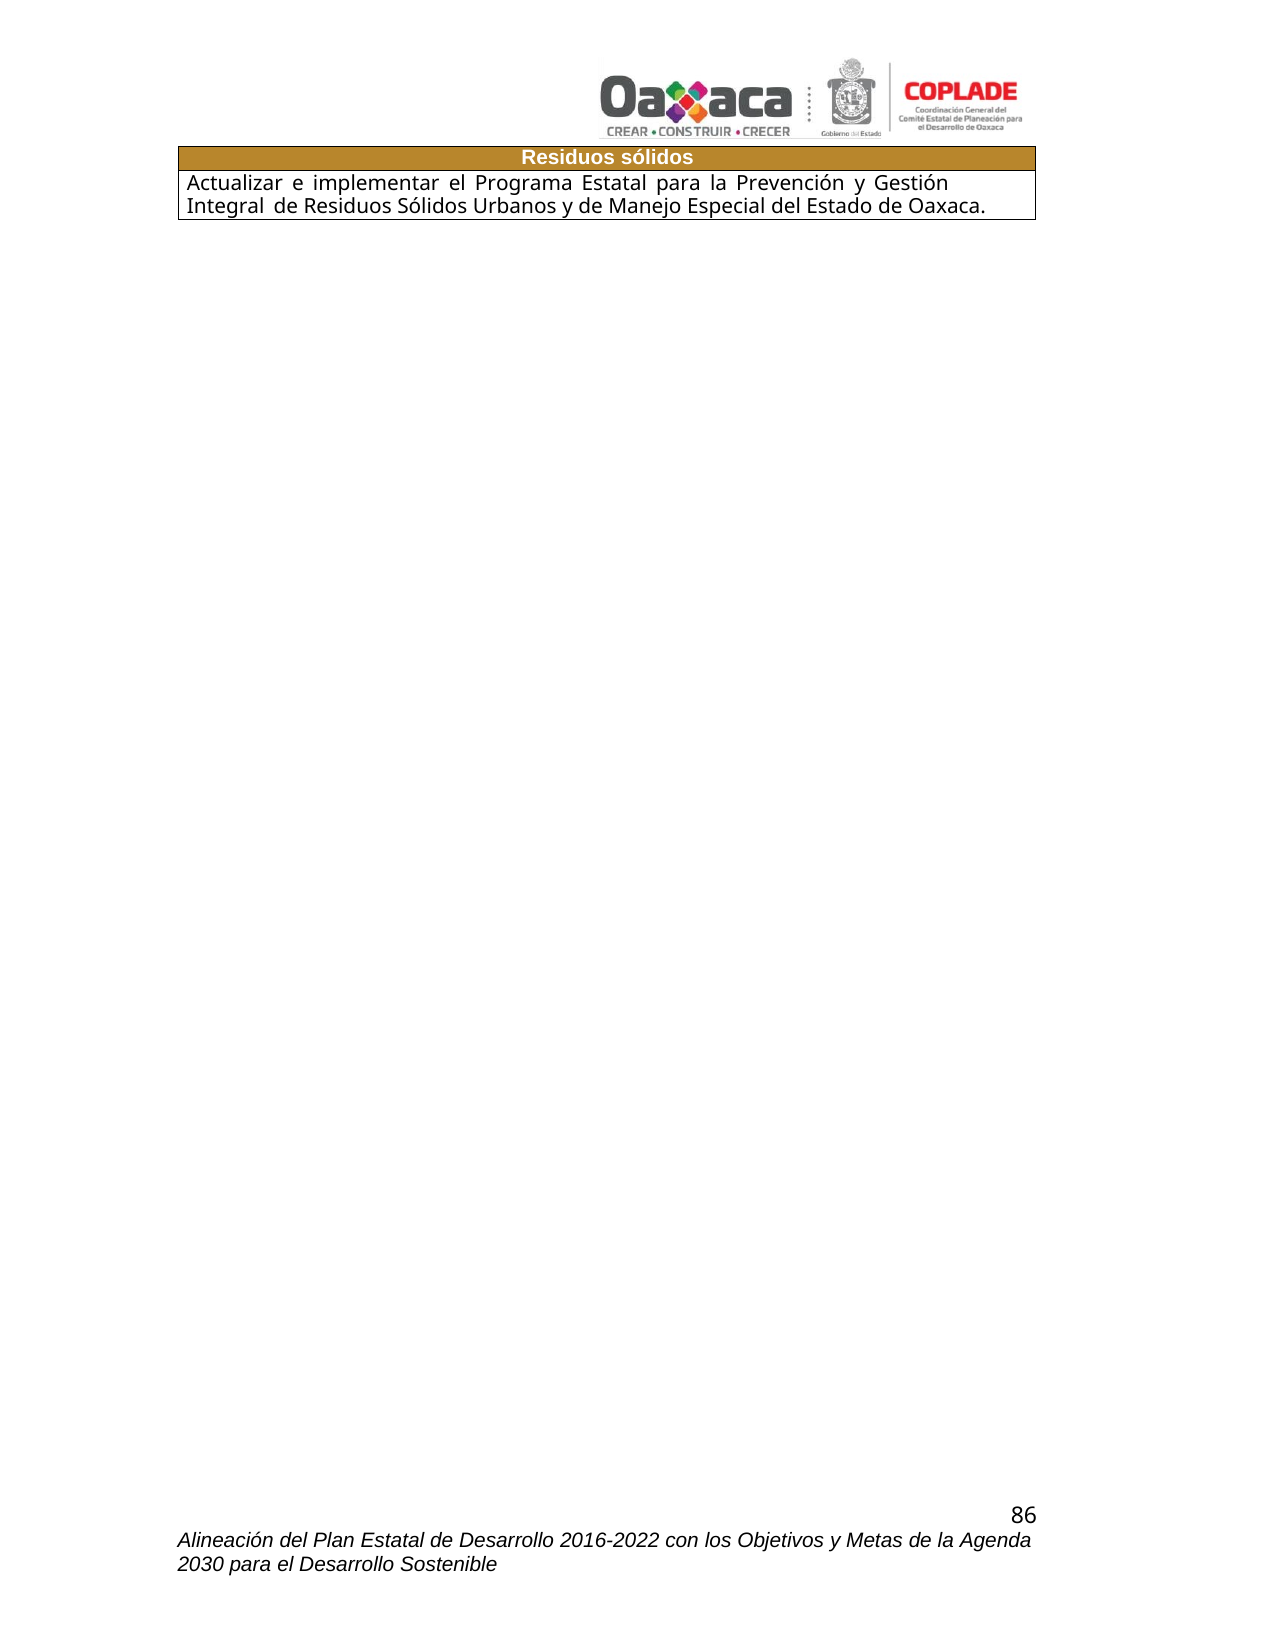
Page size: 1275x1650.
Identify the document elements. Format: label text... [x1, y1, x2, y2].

table_cell Actualizar e implementar el Programa Estatal para la Prevención y Gestión Integral de Residuos Sólidos Urbanos y de Manejo Especial del Estado de Oaxaca. [179, 171, 1035, 219]
table_cell Residuos sólidos [179, 147, 1035, 170]
picture [598, 57, 882, 139]
picture [888, 61, 1023, 132]
